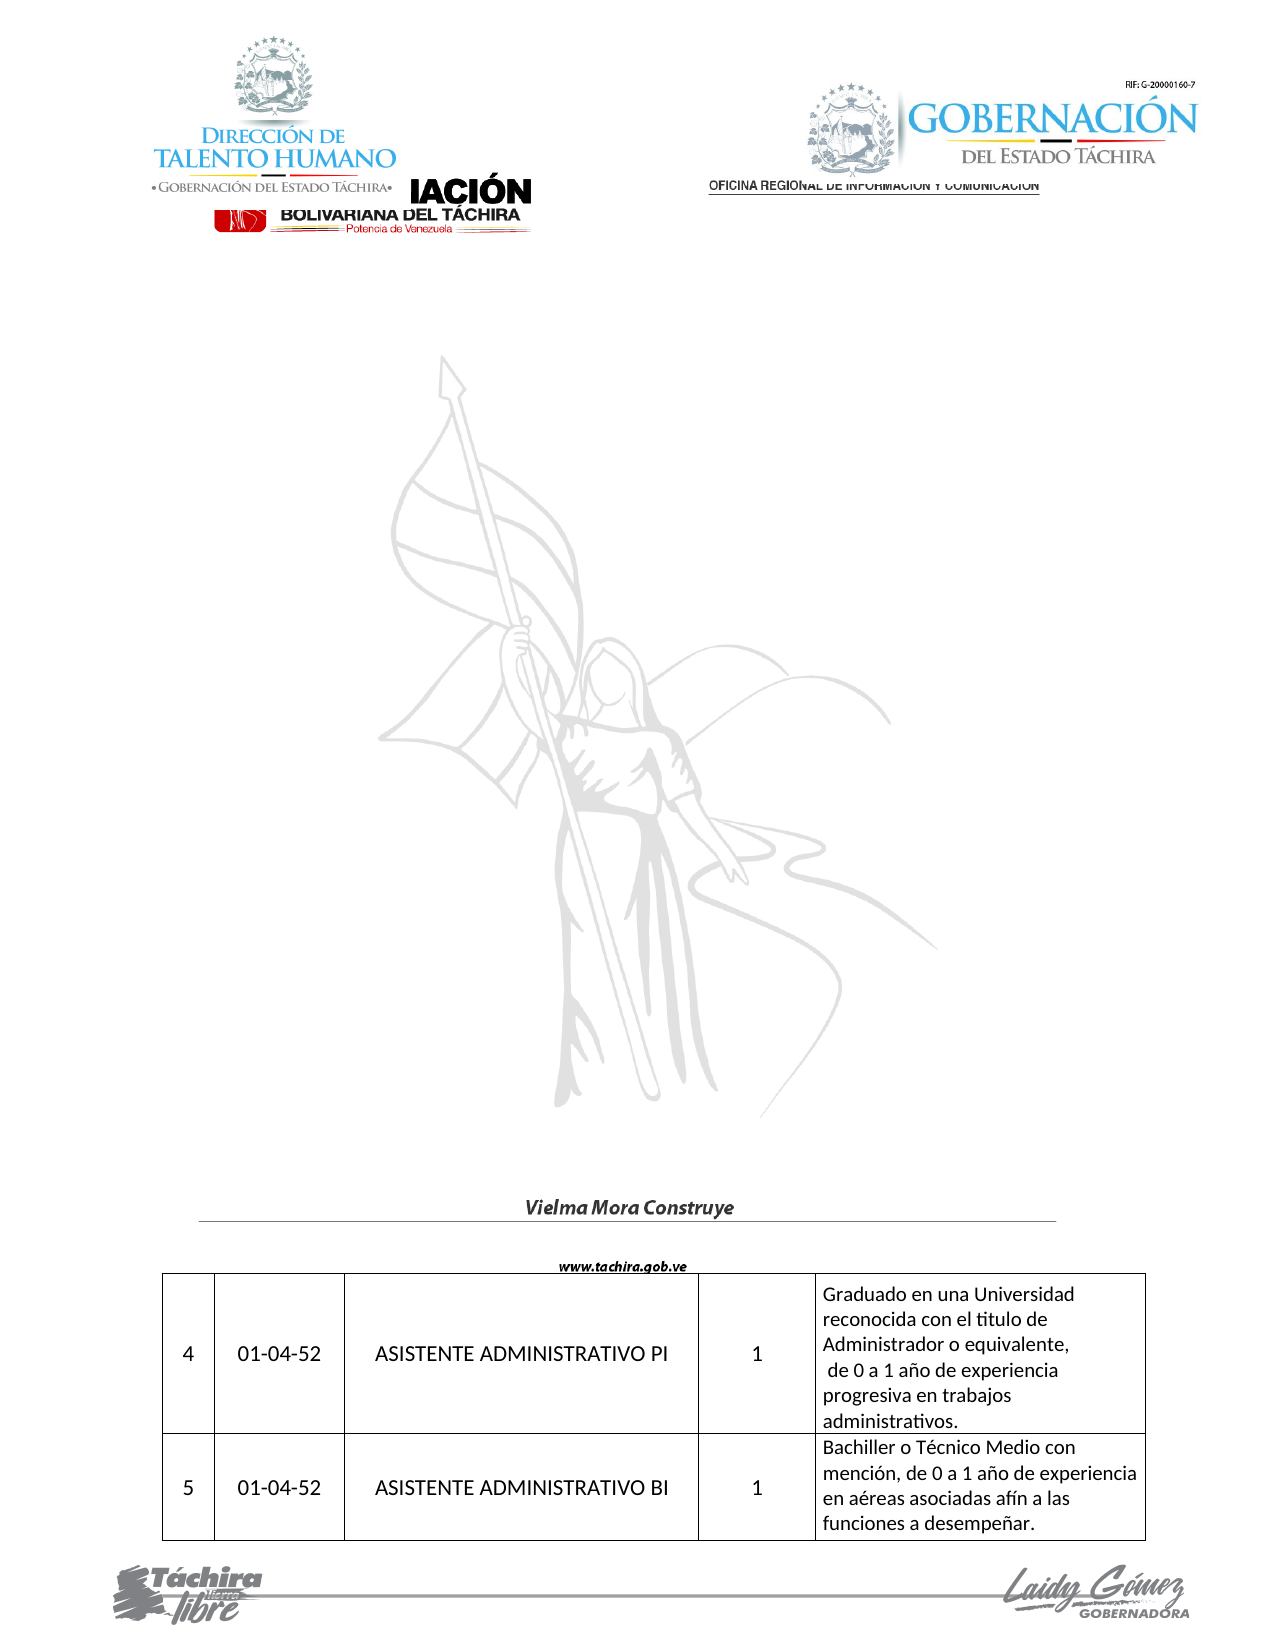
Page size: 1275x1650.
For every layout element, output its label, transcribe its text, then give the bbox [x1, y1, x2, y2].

table_cell Bachiller o Técnico Medio con mención, de 0 a 1 año de experiencia en aéreas asociadas afín a las funciones a desempeñar. [816, 1434, 1145, 1539]
table_cell 01-04-52 [215, 1274, 344, 1433]
table_cell Graduado en una Universidad reconocida con el titulo de Administrador o equivalente, de 0 a 1 año de experiencia progresiva en trabajos administrativos. [816, 1274, 1145, 1433]
table_cell 5 [163, 1434, 214, 1539]
table_cell 1 [699, 1434, 815, 1539]
table_cell 4 [163, 1274, 214, 1433]
table_cell 01-04-52 [215, 1434, 344, 1539]
table_cell 1 [699, 1274, 815, 1433]
picture [126, 28, 1208, 1273]
picture [1003, 1564, 1190, 1618]
picture [107, 1562, 271, 1626]
table_cell ASISTENTE ADMINISTRATIVO BI [345, 1434, 698, 1539]
table_cell ASISTENTE ADMINISTRATIVO PI [345, 1274, 698, 1433]
